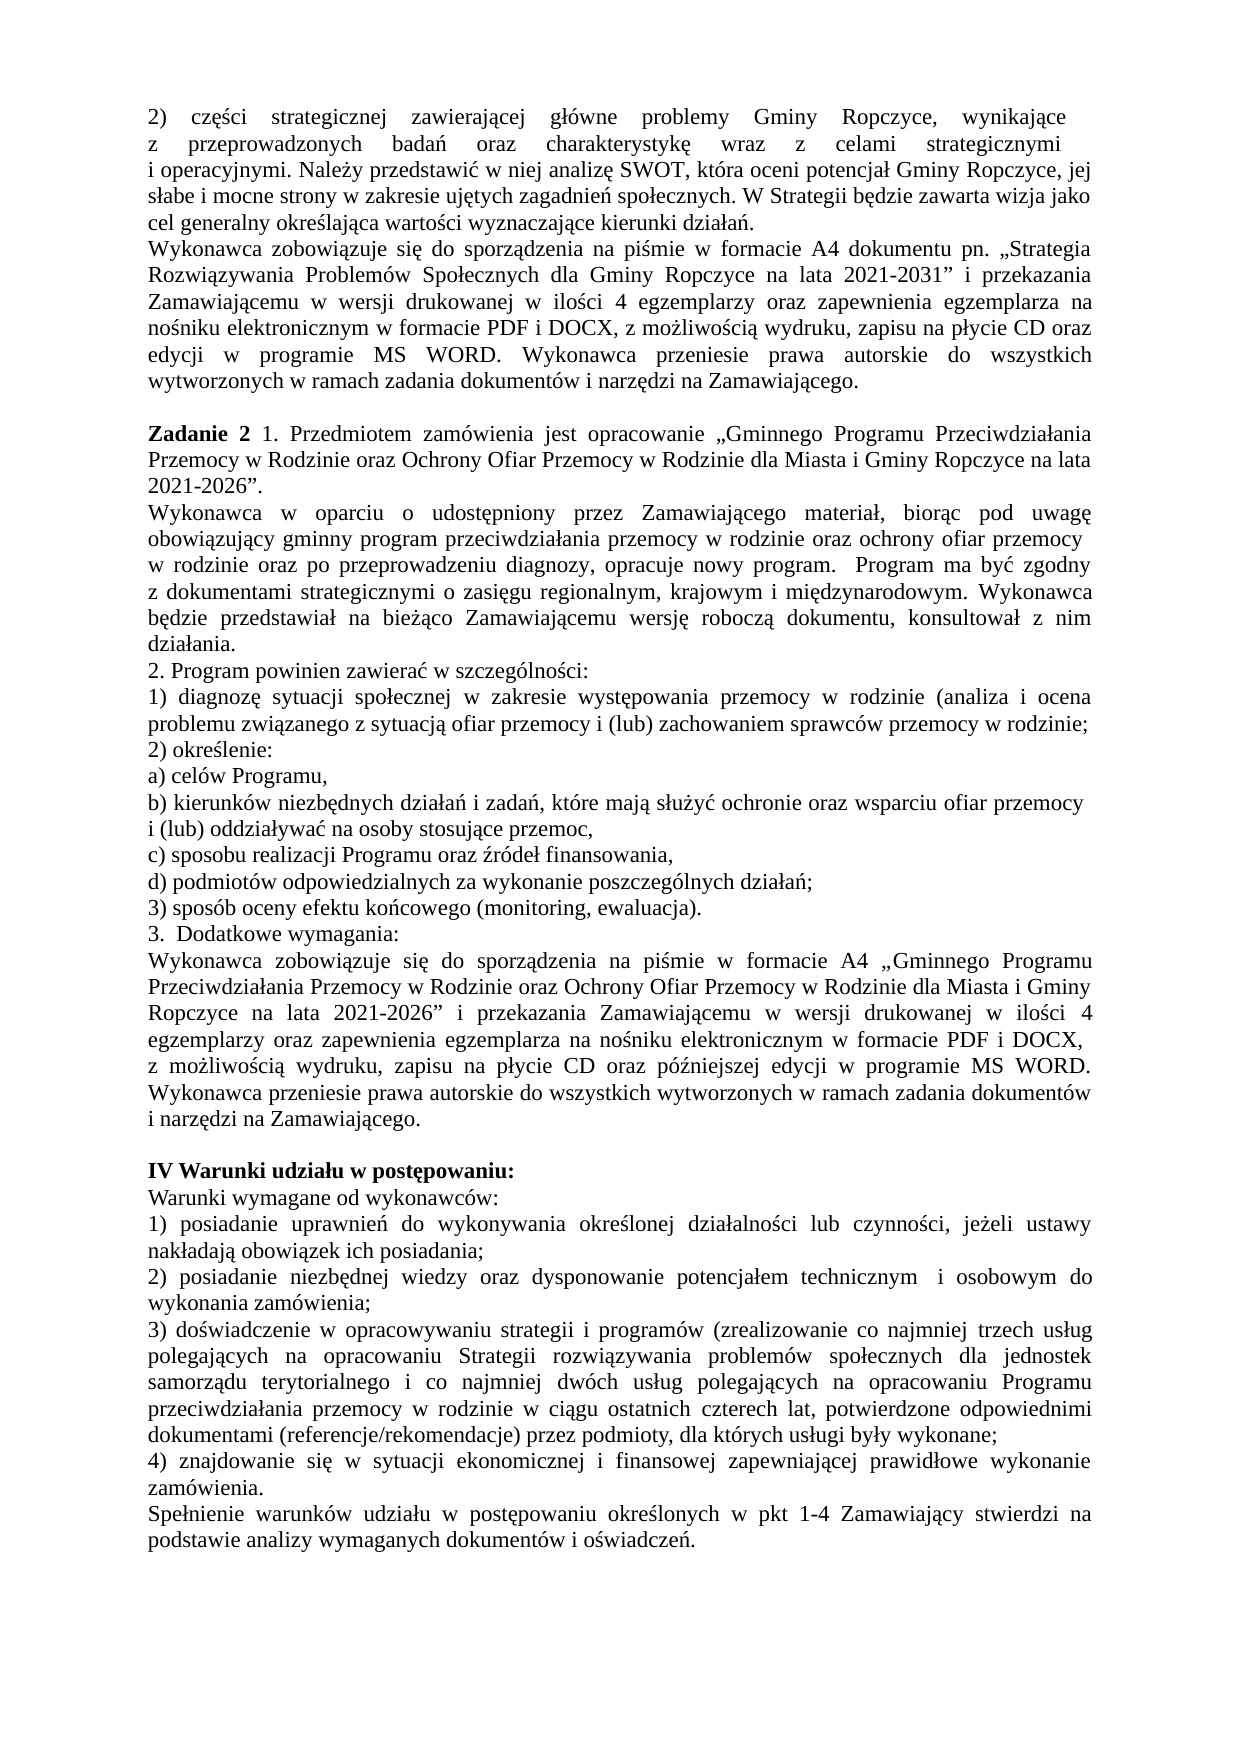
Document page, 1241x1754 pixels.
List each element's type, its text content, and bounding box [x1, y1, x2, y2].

list 3) sposób oceny efektu końcowego (monitoring, ewaluacja). [148, 894, 1093, 920]
text Warunki wymagane od wykonawców: [148, 1184, 1093, 1210]
text 2) posiadanie niezbędnej wiedzy oraz dysponowanie potencjałem technicznym i osobowym do wykonania zamówienia; [148, 1263, 1093, 1316]
list d) podmiotów odpowiedzialnych za wykonanie poszczególnych działań; [148, 868, 1093, 894]
list 3. Dodatkowe wymagania: [148, 920, 1093, 947]
list a) celów Programu, [148, 762, 1093, 789]
text Wykonawca zobowiązuje się do sporządzenia na piśmie w formacie A4 „Gminnego Programu Przeciwdziałania Przemocy w Rodzinie oraz Ochrony Ofiar Przemocy w Rodzinie dla Miasta i Gminy Ropczyce na lata 2021-2026” i przekazania Zamawiającemu w wersji drukowanej w ilości 4 egzemplarzy oraz zapewnienia egzemplarza na nośniku elektronicznym w formacie PDF i DOCX, z możliwością wydruku, zapisu na płycie CD oraz późniejszej edycji w programie MS WORD. Wykonawca przeniesie prawa autorskie do wszystkich wytworzonych w ramach zadania dokumentów i narzędzi na Zamawiającego. [148, 947, 1093, 1131]
text Zadanie 2 1. Przedmiotem zamówienia jest opracowanie „Gminnego Programu Przeciwdziałania Przemocy w Rodzinie oraz Ochrony Ofiar Przemocy w Rodzinie dla Miasta i Gminy Ropczyce na lata 2021-2026”. [148, 420, 1093, 499]
text Wykonawca zobowiązuje się do sporządzenia na piśmie w formacie A4 dokumentu pn. „Strategia Rozwiązywania Problemów Społecznych dla Gminy Ropczyce na lata 2021-2031” i przekazania Zamawiającemu w wersji drukowanej w ilości 4 egzemplarzy oraz zapewnienia egzemplarza na nośniku elektronicznym w formacie PDF i DOCX, z możliwością wydruku, zapisu na płycie CD oraz edycji w programie MS WORD. Wykonawca przeniesie prawa autorskie do wszystkich wytworzonych w ramach zadania dokumentów i narzędzi na Zamawiającego. [148, 235, 1093, 393]
text 1) posiadanie uprawnień do wykonywania określonej działalności lub czynności, jeżeli ustawy nakładają obowiązek ich posiadania; [148, 1210, 1093, 1263]
text 4) znajdowanie się w sytuacji ekonomicznej i finansowej zapewniającej prawidłowe wykonanie zamówienia. [148, 1447, 1093, 1500]
list 2) określenie: [148, 736, 1093, 762]
list b) kierunków niezbędnych działań i zadań, które mają służyć ochronie oraz wsparciu ofiar przemocy i (lub) oddziaływać na osoby stosujące przemoc, [148, 789, 1093, 841]
text 2. Program powinien zawierać w szczególności: [148, 657, 1093, 683]
text Spełnienie warunków udziału w postępowaniu określonych w pkt 1-4 Zamawiający stwierdzi na podstawie analizy wymaganych dokumentów i oświadczeń. [148, 1500, 1093, 1553]
text 3) doświadczenie w opracowywaniu strategii i programów (zrealizowanie co najmniej trzech usług polegających na opracowaniu Strategii rozwiązywania problemów społecznych dla jednostek samorządu terytorialnego i co najmniej dwóch usług polegających na opracowaniu Programu przeciwdziałania przemocy w rodzinie w ciągu ostatnich czterech lat, potwierdzone odpowiednimi dokumentami (referencje/rekomendacje) przez podmioty, dla których usługi były wykonane; [148, 1316, 1093, 1447]
text 2) części strategicznej zawierającej główne problemy Gminy Ropczyce, wynikające z przeprowadzonych badań oraz charakterystykę wraz z celami strategicznymi i operacyjnymi. Należy przedstawić w niej analizę SWOT, która oceni potencjał Gminy Ropczyce, jej słabe i mocne strony w zakresie ujętych zagadnień społecznych. W Strategii będzie zawarta wizja jako cel generalny określająca wartości wyznaczające kierunki działań. [148, 103, 1093, 235]
list c) sposobu realizacji Programu oraz źródeł finansowania, [148, 841, 1093, 868]
text 1) diagnozę sytuacji społecznej w zakresie występowania przemocy w rodzinie (analiza i ocena problemu związanego z sytuacją ofiar przemocy i (lub) zachowaniem sprawców przemocy w rodzinie; [148, 683, 1093, 736]
text Wykonawca w oparciu o udostępniony przez Zamawiającego materiał, biorąc pod uwagę obowiązujący gminny program przeciwdziałania przemocy w rodzinie oraz ochrony ofiar przemocy w rodzinie oraz po przeprowadzeniu diagnozy, opracuje nowy program. Program ma być zgodny z dokumentami strategicznymi o zasięgu regionalnym, krajowym i międzynarodowym. Wykonawca będzie przedstawiał na bieżąco Zamawiającemu wersję roboczą dokumentu, konsultował z nim działania. [148, 499, 1093, 657]
text IV Warunki udziału w postępowaniu: [148, 1158, 1093, 1184]
